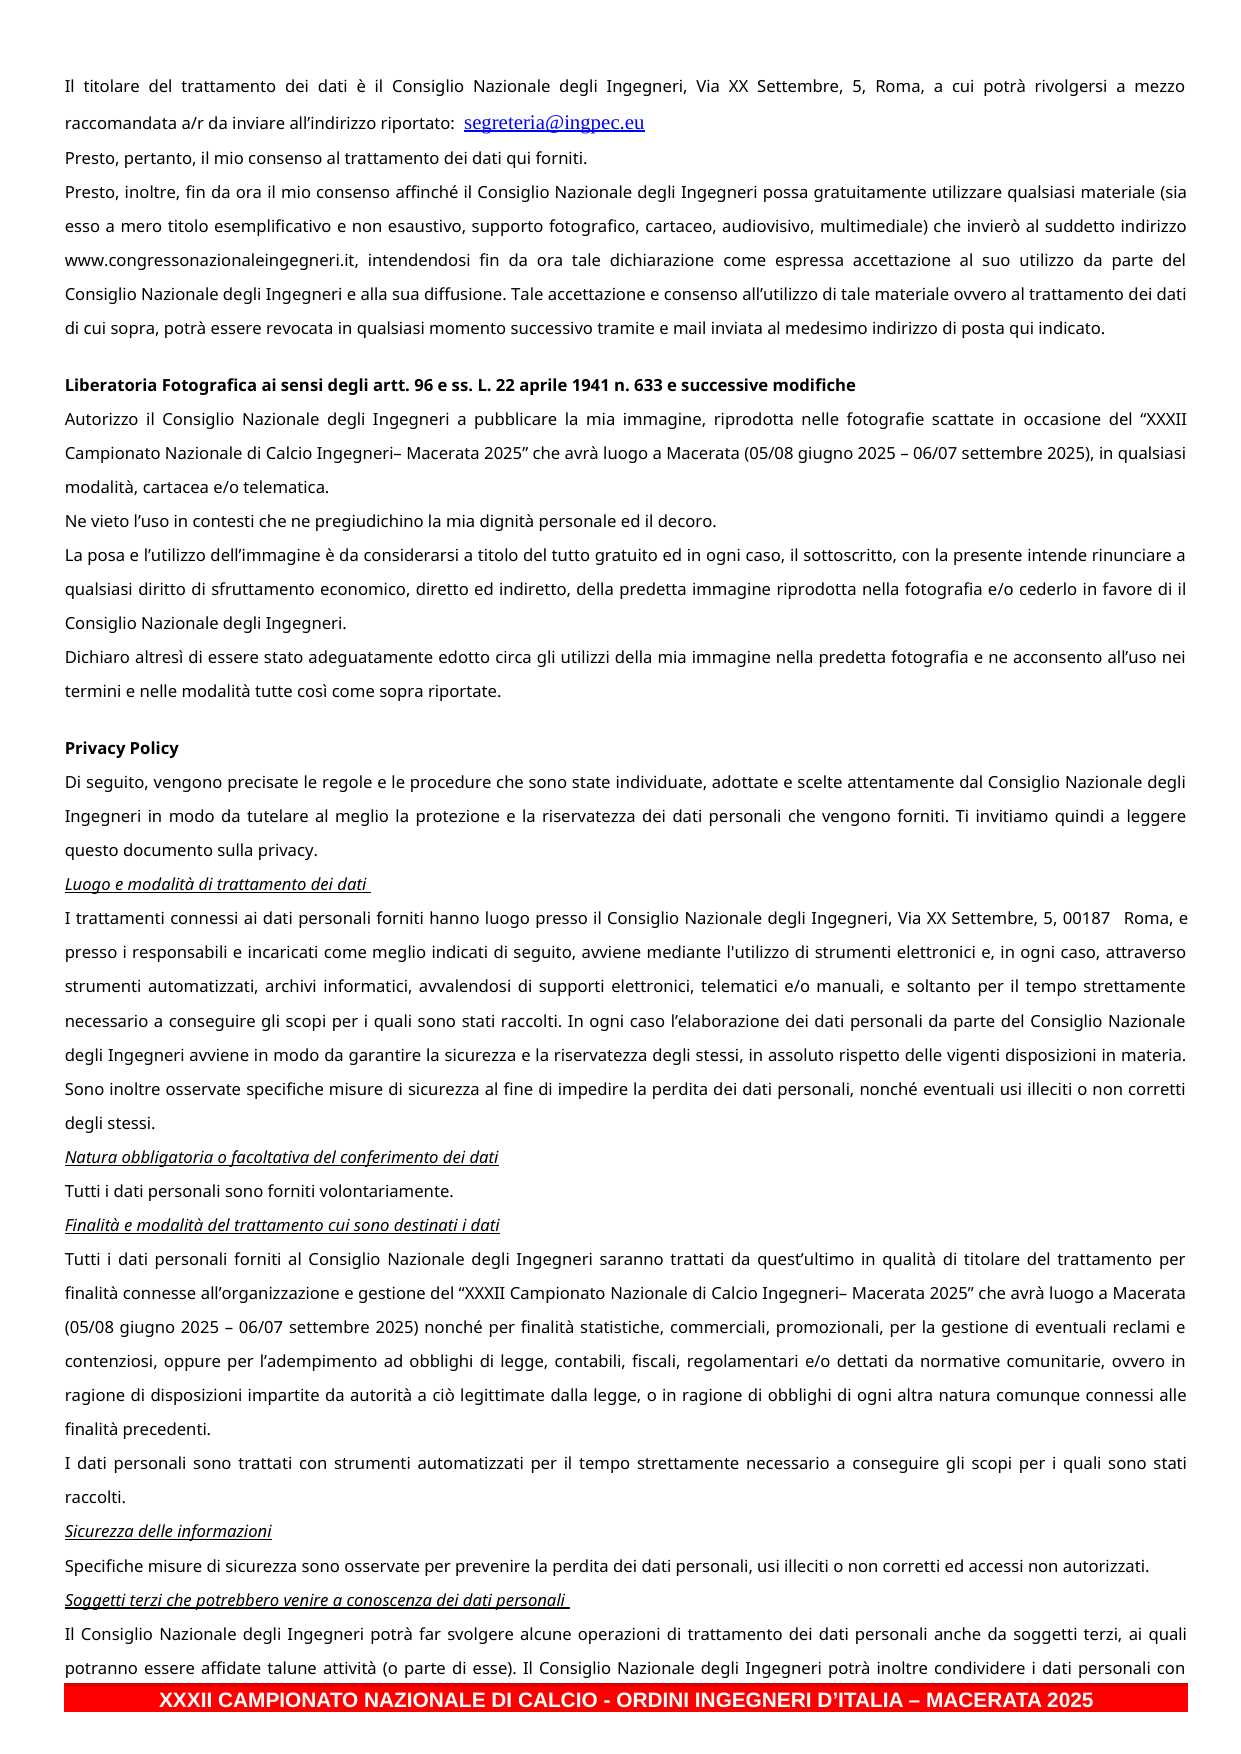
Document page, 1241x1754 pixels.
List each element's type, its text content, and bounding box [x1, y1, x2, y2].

text I dati personali sono trattati con strumenti automatizzati per il tempo strettamente necessario a conseguire gli scopi per i quali sono stati raccolti. [64, 1452, 1188, 1509]
text Di seguito, vengono precisate le regole e le procedure che sono state individuate, adottate e scelte attentamente dal Consiglio Nazionale degli Ingegneri in modo da tutelare al meglio la protezione e la riservatezza dei dati personali che vengono forniti. Ti invitiamo quindi a leggere questo documento sulla privacy. [64, 771, 1188, 862]
text Tutti i dati personali forniti al Consiglio Nazionale degli Ingegneri saranno trattati da quest’ultimo in qualità di titolare del trattamento per finalità connesse all’organizzazione e gestione del “XXXII Campionato Nazionale di Calcio Ingegneri– Macerata 2025” che avrà luogo a Macerata (05/08 giugno 2025 – 06/07 settembre 2025) nonché per finalità statistiche, commerciali, promozionali, per la gestione di eventuali reclami e contenziosi, oppure per l’adempimento ad obblighi di legge, contabili, fiscali, regolamentari e/o dettati da normative comunitarie, ovvero in ragione di disposizioni impartite da autorità a ciò legittimate dalla legge, o in ragione di obblighi di ogni altra natura comunque connessi alle finalità precedenti. [64, 1248, 1188, 1441]
text I trattamenti connessi ai dati personali forniti hanno luogo presso il Consiglio Nazionale degli Ingegneri, Via XX Settembre, 5, 00187 Roma, e presso i responsabili e incaricati come meglio indicati di seguito, avviene mediante l'utilizzo di strumenti elettronici e, in ogni caso, attraverso strumenti automatizzati, archivi informatici, avvalendosi di supporti elettronici, telematici e/o manuali, e soltanto per il tempo strettamente necessario a conseguire gli scopi per i quali sono stati raccolti. In ogni caso l’elaborazione dei dati personali da parte del Consiglio Nazionale degli Ingegneri avviene in modo da garantire la sicurezza e la riservatezza degli stessi, in assoluto rispetto delle vigenti disposizioni in materia. Sono inoltre osservate specifiche misure di sicurezza al fine di impedire la perdita dei dati personali, nonché eventuali usi illeciti o non corretti degli stessi. [64, 907, 1188, 1134]
text Privacy Policy [64, 737, 1188, 759]
text Presto, inoltre, fin da ora il mio consenso affinché il Consiglio Nazionale degli Ingegneri possa gratuitamente utilizzare qualsiasi materiale (sia esso a mero titolo esemplificativo e non esaustivo, supporto fotografico, cartaceo, audiovisivo, multimediale) che invierò al suddetto indirizzo www.congressonazionaleingegneri.it, intendendosi fin da ora tale dichiarazione come espressa accettazione al suo utilizzo da parte del Consiglio Nazionale degli Ingegneri e alla sua diffusione. Tale accettazione e consenso all’utilizzo di tale materiale ovvero al trattamento dei dati di cui sopra, potrà essere revocata in qualsiasi momento successivo tramite e mail inviata al medesimo indirizzo di posta qui indicato. [64, 180, 1188, 339]
text Tutti i dati personali sono forniti volontariamente. [64, 1179, 1188, 1202]
text Luogo e modalità di trattamento dei dati [64, 873, 1188, 896]
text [64, 1622, 1188, 1679]
text Finalità e modalità del trattamento cui sono destinati i dati [64, 1213, 1188, 1236]
text La posa e l’utilizzo dell’immagine è da considerarsi a titolo del tutto gratuito ed in ogni caso, il sottoscritto, con la presente intende rinunciare a qualsiasi diritto di sfruttamento economico, diretto ed indiretto, della predetta immagine riprodotta nella fotografia e/o cederlo in favore di il Consiglio Nazionale degli Ingegneri. [64, 544, 1188, 634]
text Soggetti terzi che potrebbero venire a conoscenza dei dati personali [64, 1588, 1188, 1611]
text Ne vieto l’uso in contesti che ne pregiudichino la mia dignità personale ed il decoro. [64, 509, 1188, 532]
text Presto, pertanto, il mio consenso al trattamento dei dati qui forniti. [64, 146, 1188, 169]
text Dichiaro altresì di essere stato adeguatamente edotto circa gli utilizzi della mia immagine nella predetta fotografia e ne acconsento all’uso nei termini e nelle modalità tutte così come sopra riportate. [64, 646, 1188, 703]
text Il titolare del trattamento dei dati è il Consiglio Nazionale degli Ingegneri, Via XX Settembre, 5, Roma, a cui potrà rivolgersi a mezzo raccomandata a/r da inviare all’indirizzo riportato: segreteria@ingpec.eu [64, 75, 1188, 134]
text Specifiche misure di sicurezza sono osservate per prevenire la perdita dei dati personali, usi illeciti o non corretti ed accessi non autorizzati. [64, 1554, 1188, 1577]
text Liberatoria Fotografica ai sensi degli artt. 96 e ss. L. 22 aprile 1941 n. 633 e successive modifiche [64, 373, 1188, 396]
text Natura obbligatoria o facoltativa del conferimento dei dati [64, 1145, 1188, 1168]
text Sicurezza delle informazioni [64, 1520, 1188, 1543]
text Autorizzo il Consiglio Nazionale degli Ingegneri a pubblicare la mia immagine, riprodotta nelle fotografie scattate in occasione del “XXXII Campionato Nazionale di Calcio Ingegneri– Macerata 2025” che avrà luogo a Macerata (05/08 giugno 2025 – 06/07 settembre 2025), in qualsiasi modalità, cartacea e/o telematica. [64, 407, 1188, 498]
